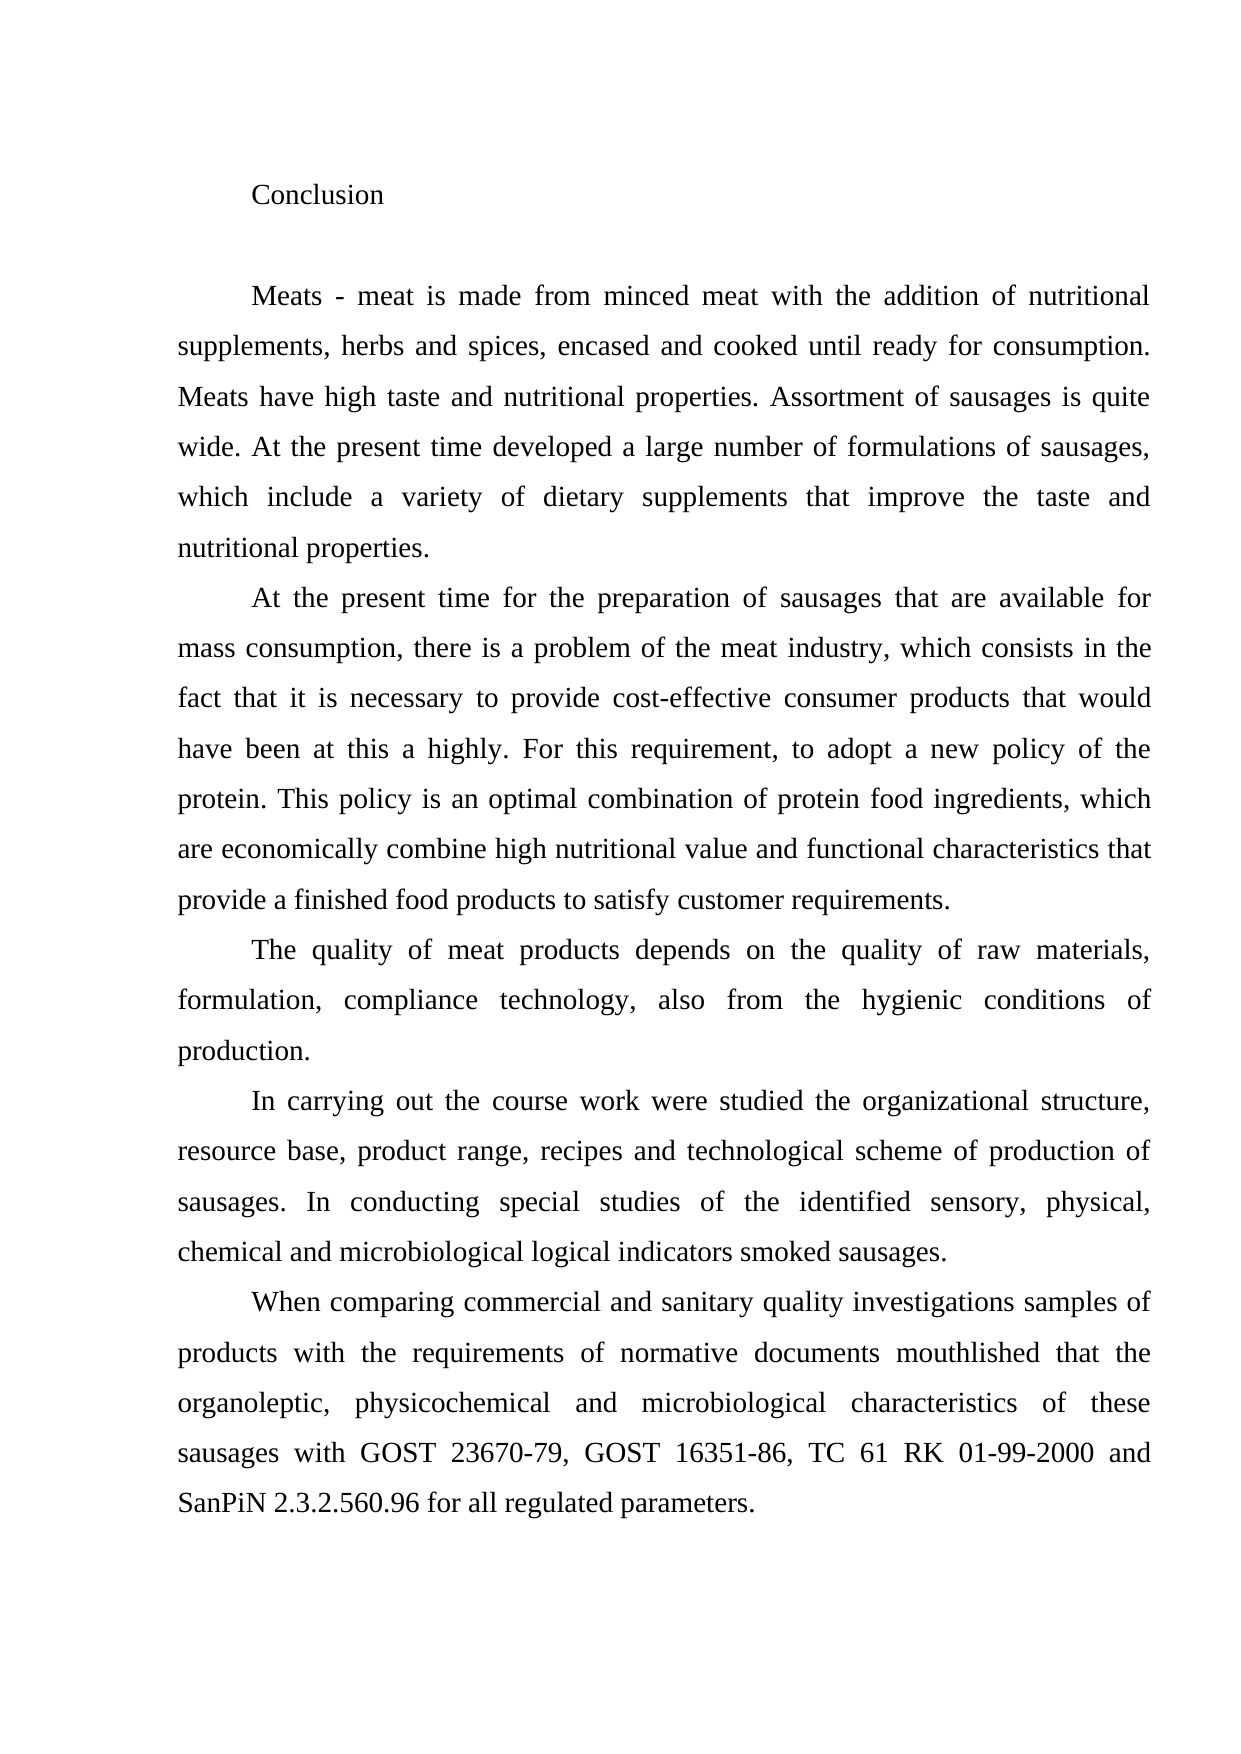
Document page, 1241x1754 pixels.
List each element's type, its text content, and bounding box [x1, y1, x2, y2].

text When comparing commercial and sanitary quality investigations samples of products with the requirements of normative documents mouthlished that the organoleptic, physicochemical and microbiological characteristics of these sausages with GOST 23670-79, GOST 16351-86, TC 61 RK 01-99-2000 and SanPiN 2.3.2.560.96 for all regulated parameters. [177, 1284, 1152, 1519]
text Meats - meat is made from minced meat with the addition of nutritional supplements, herbs and spices, encased and cooked until ready for consumption. Meats have high taste and nutritional properties. Assortment of sausages is quite wide. At the present time developed a large number of formulations of sausages, which include a variety of dietary supplements that improve the taste and nutritional properties. [177, 278, 1152, 563]
text Conclusion [177, 177, 1152, 211]
text The quality of meat products depends on the quality of raw materials, formulation, compliance technology, also from the hygienic conditions of production. [177, 932, 1152, 1066]
text At the present time for the preparation of sausages that are available for mass consumption, there is a problem of the meat industry, which consists in the fact that it is necessary to provide cost-effective consumer products that would have been at this a highly. For this requirement, to adopt a new policy of the protein. This policy is an optimal combination of protein food ingredients, which are economically combine high nutritional value and functional characteristics that provide a finished food products to satisfy customer requirements. [177, 580, 1152, 915]
text In carrying out the course work were studied the organizational structure, resource base, product range, recipes and technological scheme of production of sausages. In conducting special studies of the identified sensory, physical, chemical and microbiological logical indicators smoked sausages. [177, 1083, 1152, 1268]
